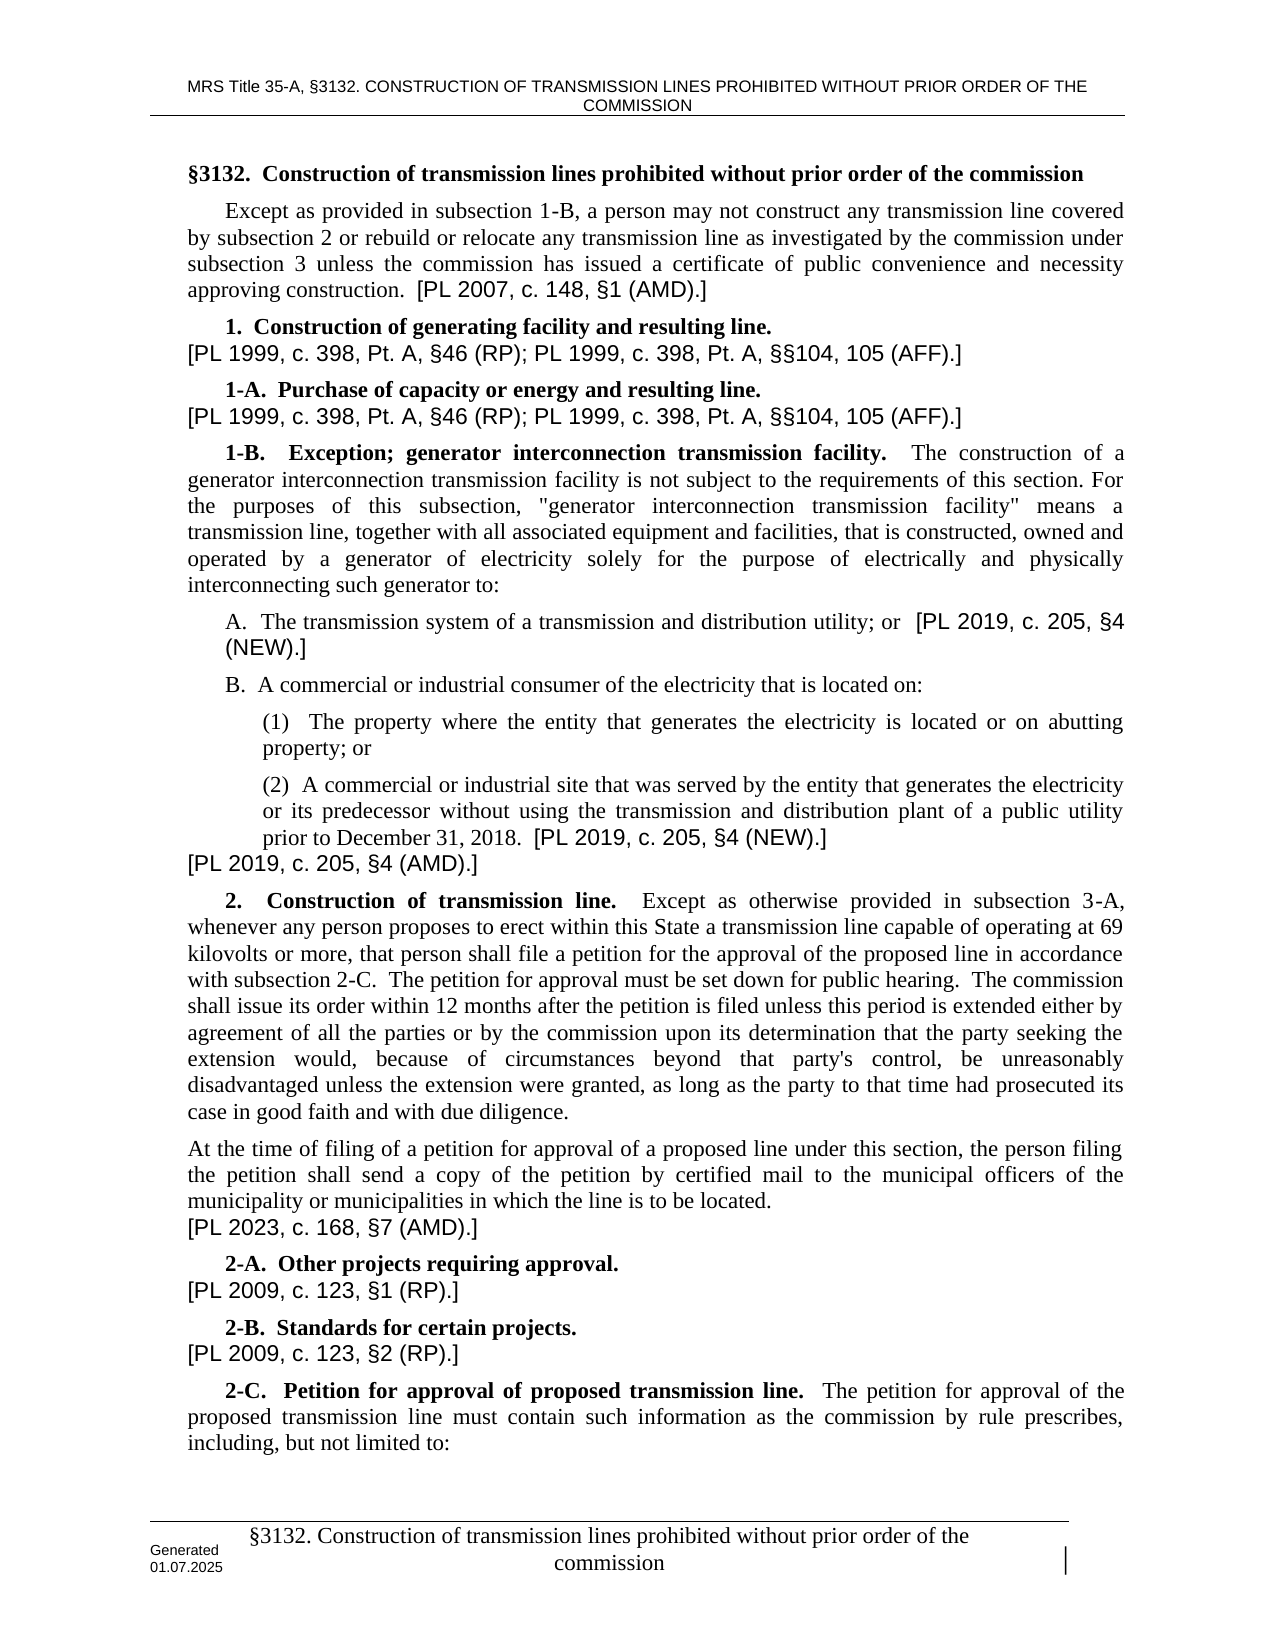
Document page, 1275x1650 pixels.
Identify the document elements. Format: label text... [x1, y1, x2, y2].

text 1-A. Purchase of capacity or energy and resulting line. [187, 376, 1125, 403]
text 1. Construction of generating facility and resulting line. [187, 313, 1125, 339]
text [PL 2009, c. 123, §1 (RP).] [187, 1277, 1125, 1303]
text 1-B. Exception; generator interconnection transmission facility. The construction of a generator interconnection transmission facility is not subject to the requirements of this section. For the purposes of this subsection, "generator interconnection transmission facility" means a transmission line, together with all associated equipment and facilities, that is constructed, owned and operated by a generator of electricity solely for the purpose of electrically and physically interconnecting such generator to: [187, 439, 1125, 597]
text 2-C. Petition for approval of proposed transmission line. The petition for approval of the proposed transmission line must contain such information as the commission by rule prescribes, including, but not limited to: [187, 1377, 1125, 1456]
text Except as provided in subsection 1‑B, a person may not construct any transmission line covered by subsection 2 or rebuild or relocate any transmission line as investigated by the commission under subsection 3 unless the commission has issued a certificate of public convenience and necessity approving construction. [PL 2007, c. 148, §1 (AMD).] [187, 197, 1125, 303]
text 2. Construction of transmission line. Except as otherwise provided in subsection 3‑A, whenever any person proposes to erect within this State a transmission line capable of operating at 69 kilovolts or more, that person shall file a petition for the approval of the proposed line in accordance with subsection 2‑C. The petition for approval must be set down for public hearing. The commission shall issue its order within 12 months after the petition is filed unless this period is extended either by agreement of all the parties or by the commission upon its determination that the party seeking the extension would, because of circumstances beyond that party's control, be unreasonably disadvantaged unless the extension were granted, as long as the party to that time had prosecuted its case in good faith and with due diligence. [187, 887, 1125, 1124]
text [PL 2023, c. 168, §7 (AMD).] [187, 1214, 1125, 1240]
text [PL 1999, c. 398, Pt. A, §46 (RP); PL 1999, c. 398, Pt. A, §§104, 105 (AFF).] [187, 403, 1125, 429]
text 2-A. Other projects requiring approval. [187, 1250, 1125, 1277]
text (1) The property where the entity that generates the electricity is located or on abutting property; or [262, 708, 1125, 761]
text A. The transmission system of a transmission and distribution utility; or [PL 2019, c. 205, §4 (NEW).] [225, 608, 1125, 661]
text B. A commercial or industrial consumer of the electricity that is located on: [225, 671, 1125, 697]
text §3132. Construction of transmission lines prohibited without prior order of the commission [187, 160, 1125, 187]
text [PL 2019, c. 205, §4 (AMD).] [187, 850, 1125, 877]
text 2-B. Standards for certain projects. [187, 1313, 1125, 1340]
text [PL 1999, c. 398, Pt. A, §46 (RP); PL 1999, c. 398, Pt. A, §§104, 105 (AFF).] [187, 339, 1125, 366]
text At the time of filing of a petition for approval of a proposed line under this section, the person filing the petition shall send a copy of the petition by certified mail to the municipal officers of the municipality or municipalities in which the line is to be located. [187, 1134, 1125, 1214]
text [PL 2009, c. 123, §2 (RP).] [187, 1340, 1125, 1366]
text (2) A commercial or industrial site that was served by the entity that generates the electricity or its predecessor without using the transmission and distribution plant of a public utility prior to December 31, 2018. [PL 2019, c. 205, §4 (NEW).] [262, 771, 1125, 850]
